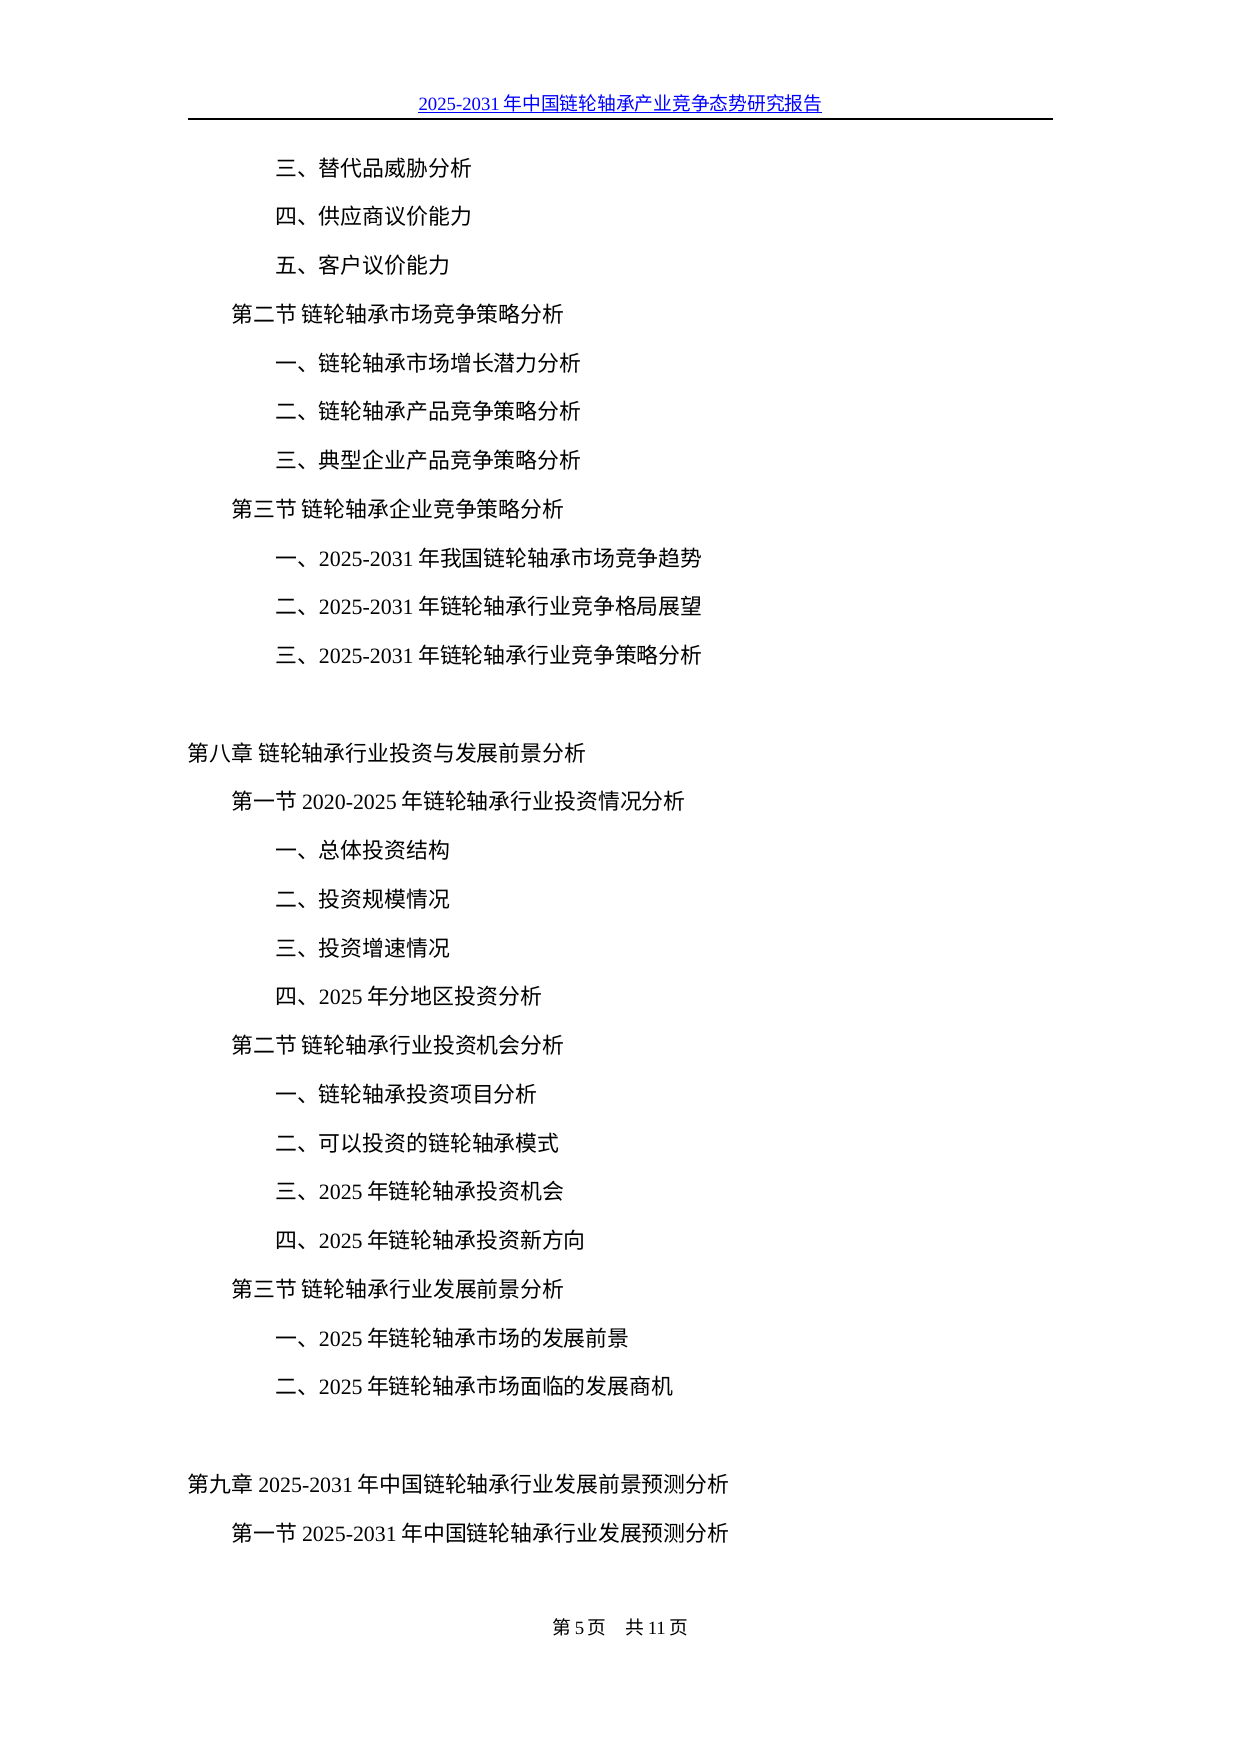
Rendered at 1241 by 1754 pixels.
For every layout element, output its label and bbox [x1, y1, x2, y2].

text [187, 150, 1053, 1548]
